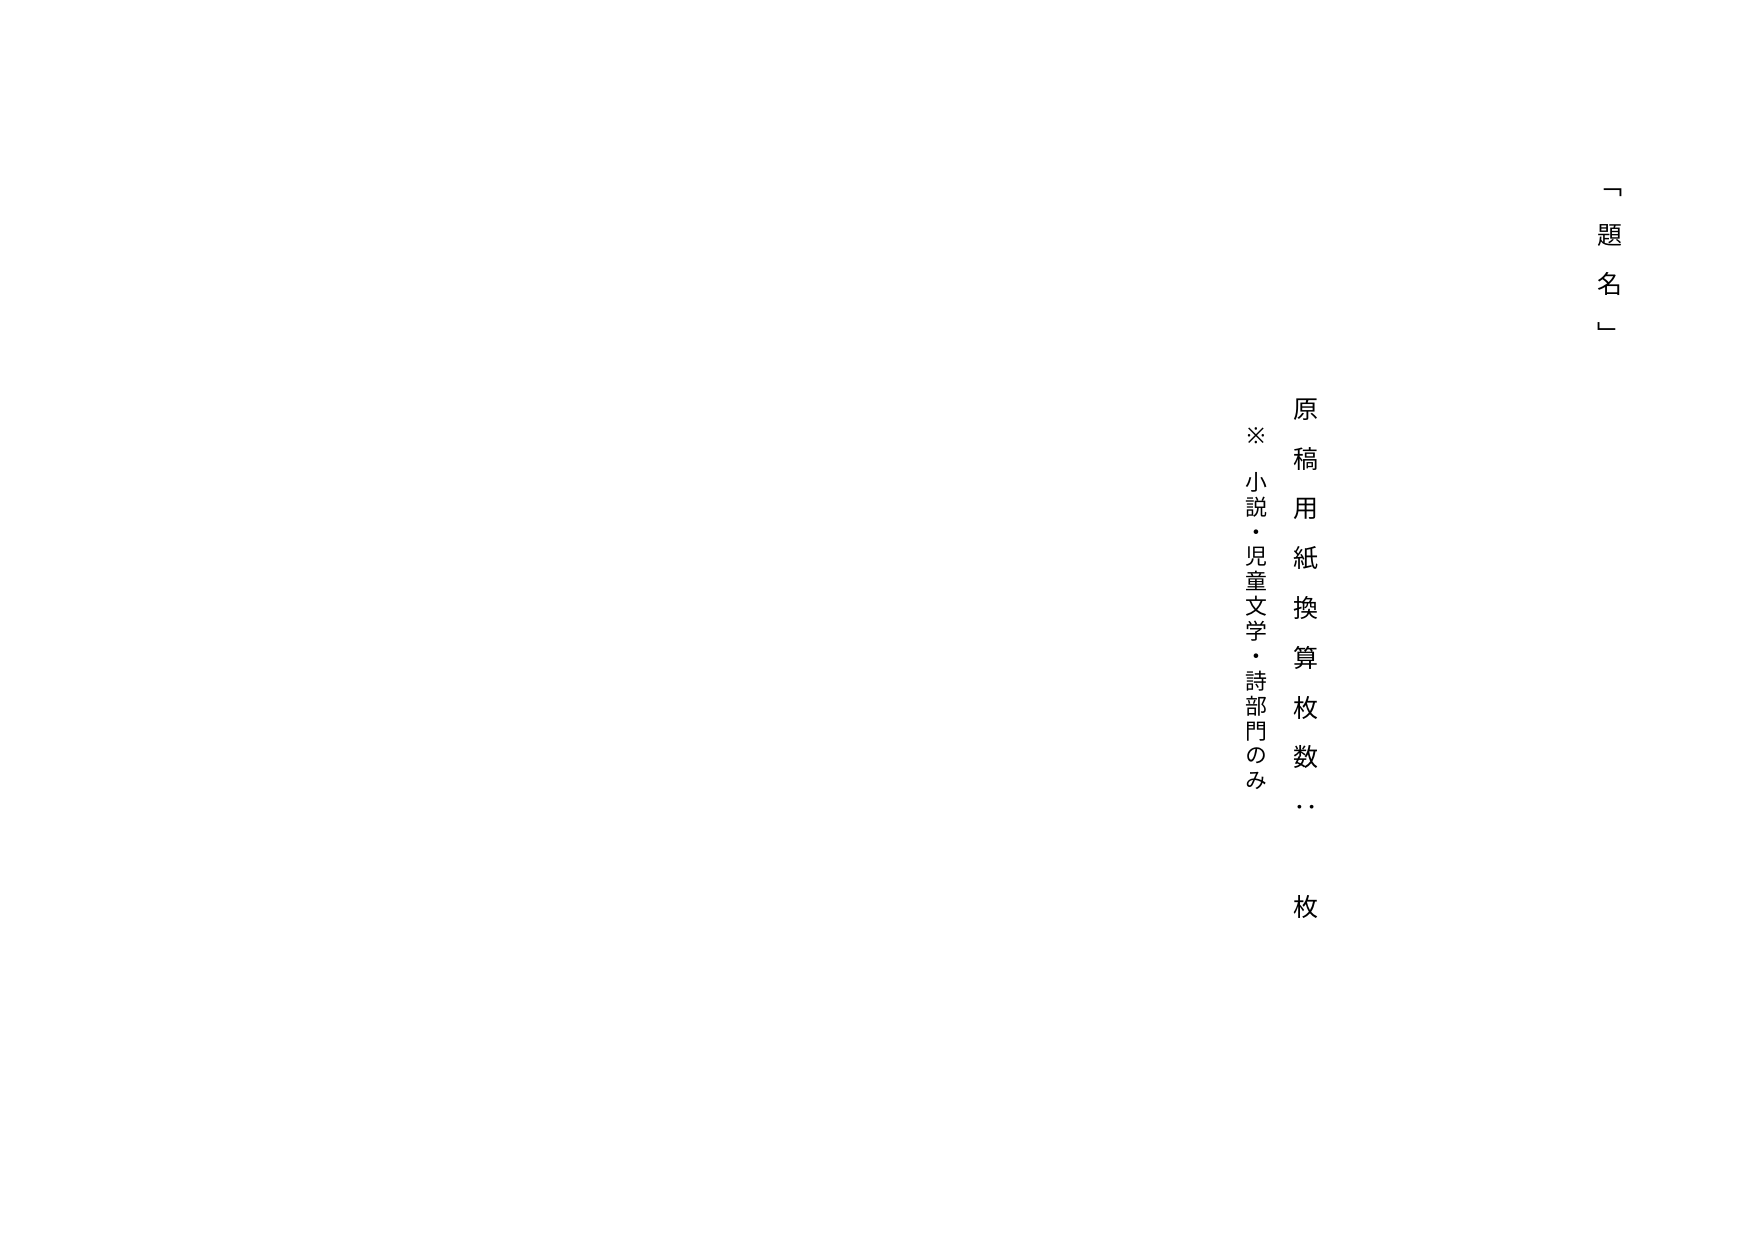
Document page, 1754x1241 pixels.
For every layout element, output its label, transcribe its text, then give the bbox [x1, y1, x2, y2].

text 原稿用紙換算枚数： 枚 [1281, 396, 1332, 1118]
text ※小説・児童文学・詩部門のみ [1231, 418, 1281, 1118]
text 「題名」 [1584, 159, 1635, 1118]
